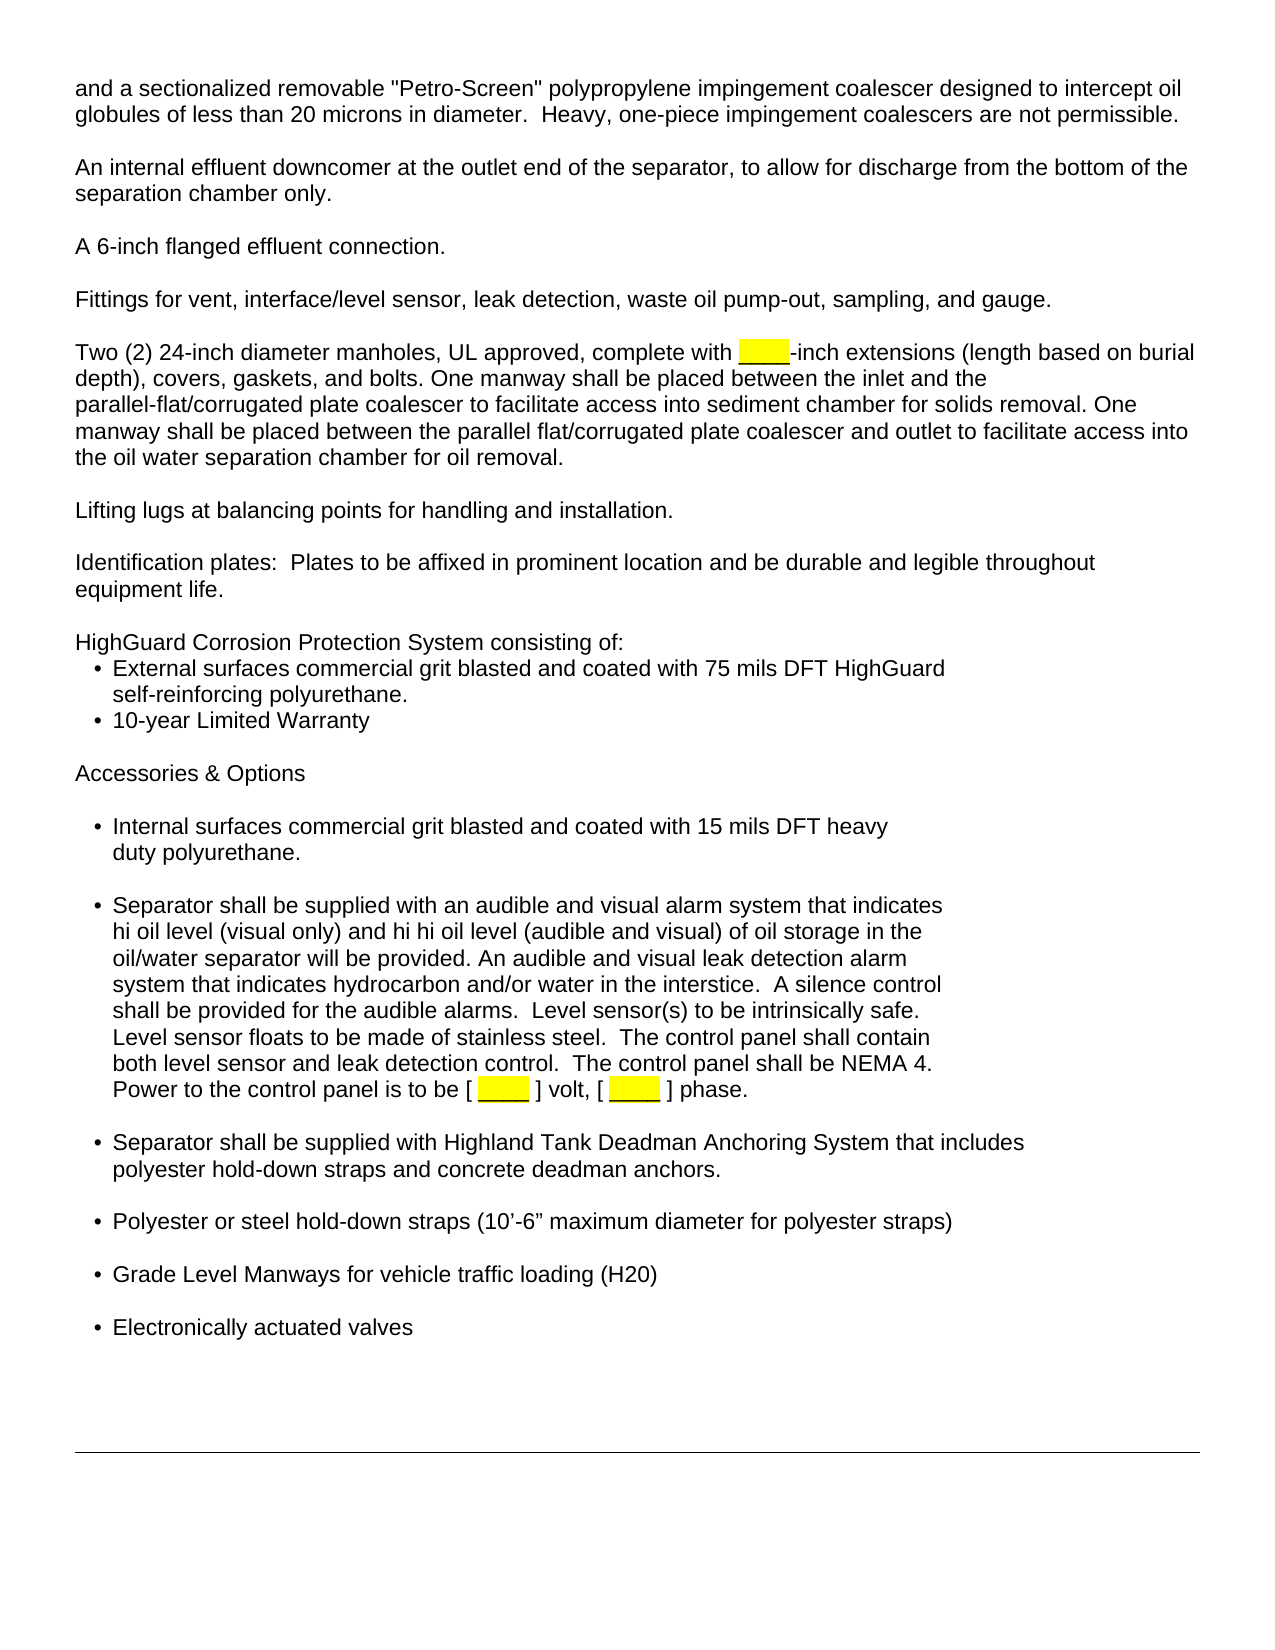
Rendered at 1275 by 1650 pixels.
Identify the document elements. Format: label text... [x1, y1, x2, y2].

text • External surfaces commercial grit blasted and coated with 75 mils DFT HighGuard [75, 655, 1200, 681]
text An internal effluent downcomer at the outlet end of the separator, to allow for discharge from the bottom of the separation chamber only. [75, 154, 1200, 207]
text Identification plates: Plates to be affixed in prominent location and be durable and legible throughout equipment life. [75, 549, 1200, 602]
list Grade Level Manways for vehicle traffic loading (H20) [94, 1261, 1200, 1287]
text self-reinforcing polyurethane. [75, 681, 1200, 707]
text Two (2) 24-inch diameter manholes, UL approved, complete with ____-inch extensions (length based on burial depth), covers, gaskets, and bolts. One manway shall be placed between the inlet and the parallel-flat/corrugated plate coalescer to facilitate access into sediment chamber for solids removal. One manway shall be placed between the parallel flat/corrugated plate coalescer and outlet to facilitate access into the oil water separation chamber for oil removal. [75, 338, 1200, 470]
text shall be provided for the audible alarms. Level sensor(s) to be intrinsically safe. [75, 997, 1200, 1024]
text duty polyurethane. [75, 839, 1200, 866]
text • Internal surfaces commercial grit blasted and coated with 15 mils DFT heavy [75, 813, 1200, 839]
text and a sectionalized removable "Petro-Screen" polypropylene impingement coalescer designed to intercept oil globules of less than 20 microns in diameter. Heavy, one-piece impingement coalescers are not permissible. [75, 75, 1200, 128]
text A 6-inch flanged effluent connection. [75, 233, 1200, 259]
text system that indicates hydrocarbon and/or water in the interstice. A silence control [75, 971, 1200, 997]
text Level sensor floats to be made of stainless steel. The control panel shall contain [75, 1024, 1200, 1050]
text oil/water separator will be provided. An audible and visual leak detection alarm [75, 945, 1200, 971]
text Power to the control panel is to be [ ____ ] volt, [ ____ ] phase. [75, 1076, 478, 1103]
text • Separator shall be supplied with an audible and visual alarm system that indicates [75, 892, 1200, 918]
text • 10-year Limited Warranty [75, 707, 1200, 734]
text HighGuard Corrosion Protection System consisting of: [75, 628, 1200, 655]
text Accessories & Options [75, 760, 1200, 787]
text Power to the control panel is to be [ ____ ] volt, [ ____ ] phase. [660, 1076, 1200, 1103]
text hi oil level (visual only) and hi hi oil level (audible and visual) of oil storage in the [75, 918, 1200, 945]
text • Polyester or steel hold-down straps (10’-6” maximum diameter for polyester straps) [75, 1208, 1200, 1234]
text Fittings for vent, interface/level sensor, leak detection, waste oil pump-out, sampling, and gauge. [75, 286, 1200, 312]
text both level sensor and leak detection control. The control panel shall be NEMA 4. [75, 1050, 1200, 1076]
list Electronically actuated valves [94, 1314, 1200, 1340]
text • Separator shall be supplied with Highland Tank Deadman Anchoring System that includes [75, 1129, 1200, 1156]
text Lifting lugs at balancing points for handling and installation. [75, 497, 1200, 523]
text polyester hold-down straps and concrete deadman anchors. [75, 1156, 1200, 1182]
